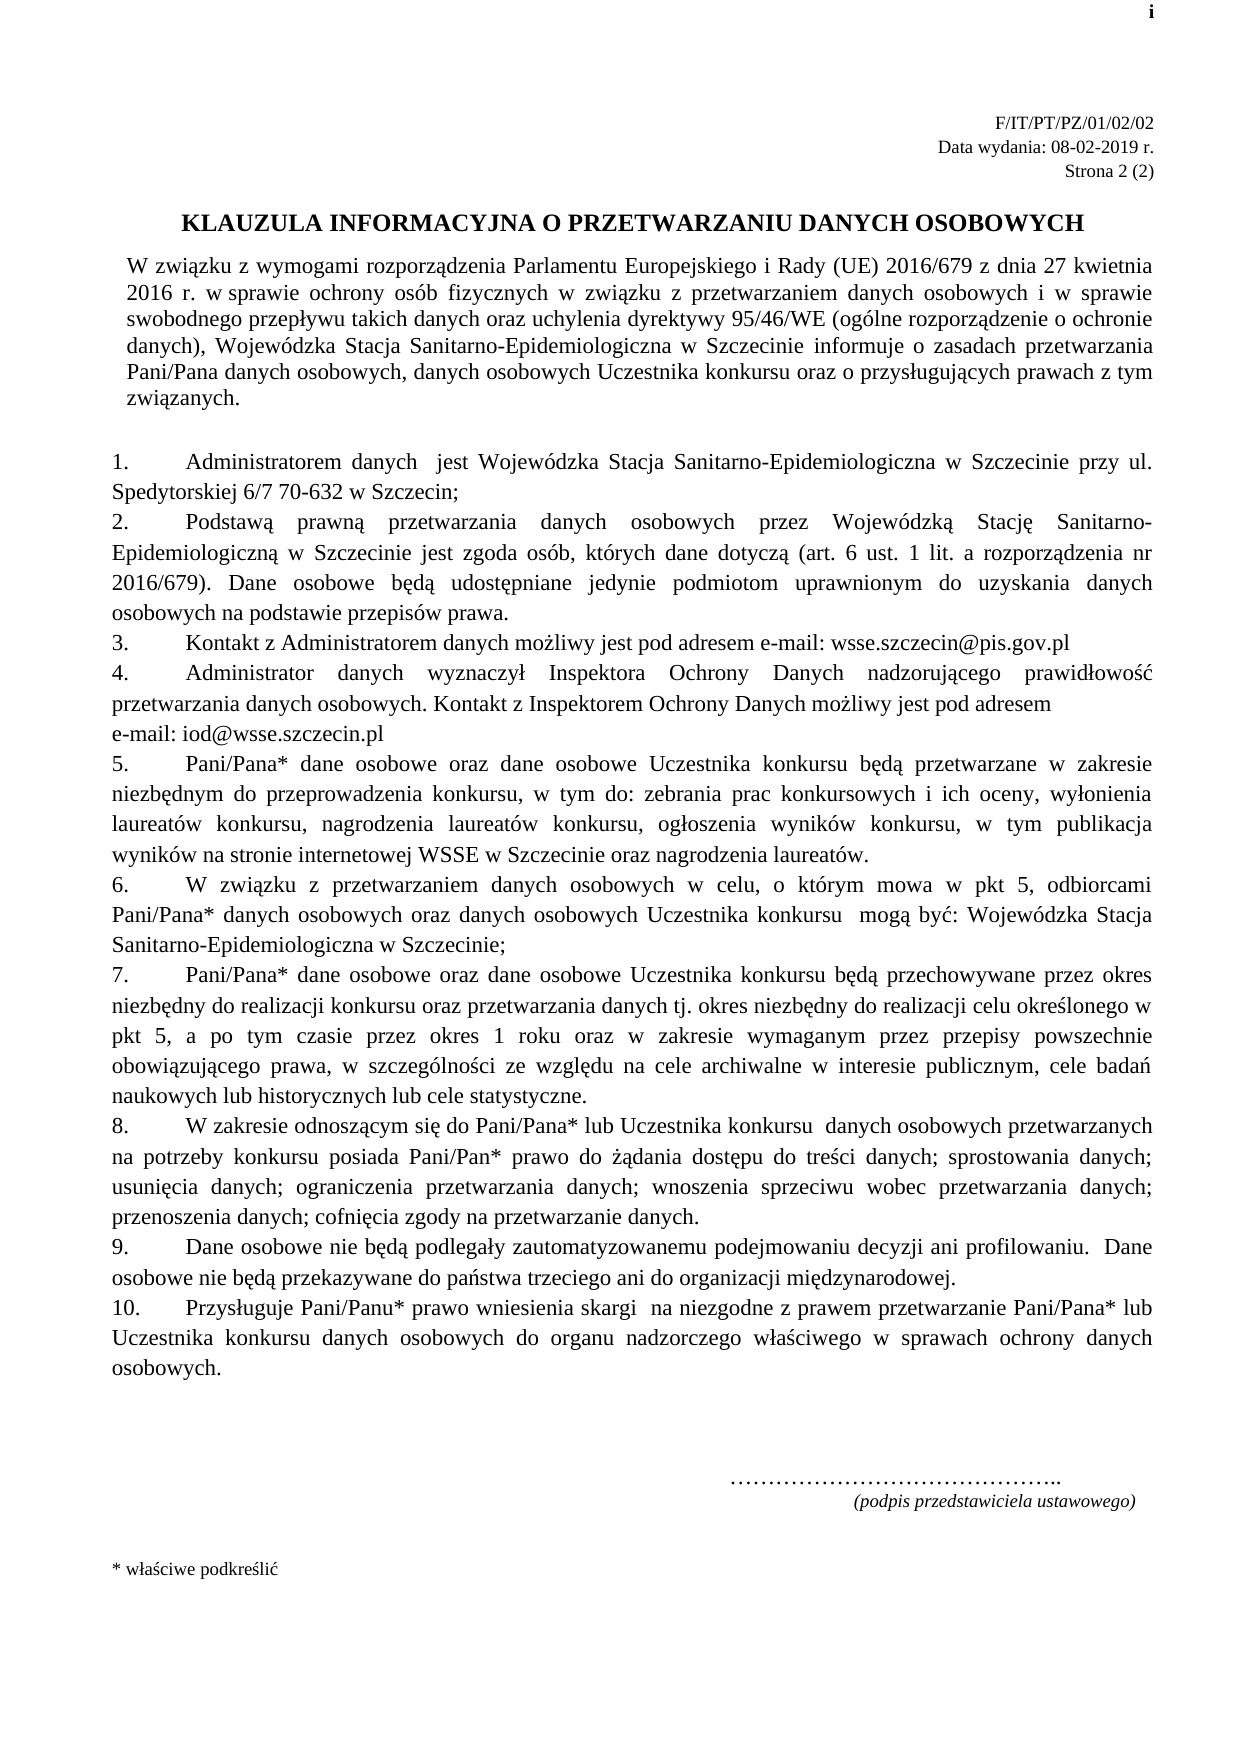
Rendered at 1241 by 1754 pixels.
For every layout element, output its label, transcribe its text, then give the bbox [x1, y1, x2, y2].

text 3. Kontakt z Administratorem danych możliwy jest pod adresem e-mail: wsse.szczecin@pis.gov.pl [112, 629, 1154, 656]
text 5. Pani/Pana* dane osobowe oraz dane osobowe Uczestnika konkursu będą przetwarzane w zakresie niezbędnym do przeprowadzenia konkursu, w tym do: zebrania prac konkursowych i ich oceny, wyłonienia laureatów konkursu, nagrodzenia laureatów konkursu, ogłoszenia wyników konkursu, w tym publikacja wyników na stronie internetowej WSSE w Szczecinie oraz nagrodzenia laureatów. [112, 750, 1154, 867]
text 8. W zakresie odnoszącym się do Pani/Pana* lub Uczestnika konkursu danych osobowych przetwarzanych na potrzeby konkursu posiada Pani/Pan* prawo do żądania dostępu do treści danych; sprostowania danych; usunięcia danych; ograniczenia przetwarzania danych; wnoszenia sprzeciwu wobec przetwarzania danych; przenoszenia danych; cofnięcia zgody na przetwarzanie danych. [112, 1112, 1154, 1229]
text Strona 2 (2) [112, 159, 1154, 181]
text F/IT/PT/PZ/01/02/02 [923, 112, 1154, 134]
text 2. Podstawą prawną przetwarzania danych osobowych przez Wojewódzką Stację Sanitarno- Epidemiologiczną w Szczecinie jest zgoda osób, których dane dotyczą (art. 6 ust. 1 lit. a rozporządzenia nr 2016/679). Dane osobowe będą udostępniane jedynie podmiotom uprawnionym do uzyskania danych osobowych na podstawie przepisów prawa. [112, 508, 1154, 625]
text Data wydania: 08-02-2019 r. [916, 136, 1154, 157]
text KLAUZULA INFORMACYJNA O PRZETWARZANIU DANYCH OSOBOWYCH [112, 208, 1154, 237]
text 9. Dane osobowe nie będą podlegały zautomatyzowanemu podejmowaniu decyzji ani profilowaniu. Dane osobowe nie będą przekazywane do państwa trzeciego ani do organizacji międzynarodowej. [112, 1233, 1154, 1290]
text * właściwe podkreślić [112, 1558, 1154, 1579]
text 4. Administrator danych wyznaczył Inspektora Ochrony Danych nadzorującego prawidłowość przetwarzania danych osobowych. Kontakt z Inspektorem Ochrony Danych możliwy jest pod adresem [112, 659, 1154, 716]
text e-mail: iod@wsse.szczecin.pl [112, 720, 1154, 746]
text W związku z wymogami rozporządzenia Parlamentu Europejskiego i Rady (UE) 2016/679 z dnia 27 kwietnia 2016 r. w sprawie ochrony osób fizycznych w związku z przetwarzaniem danych osobowych i w sprawie swobodnego przepływu takich danych oraz uchylenia dyrektywy 95/46/WE (ogólne rozporządzenie o ochronie danych), Wojewódzka Stacja Sanitarno-Epidemiologiczna w Szczecinie informuje o zasadach przetwarzania Pani/Pana danych osobowych, danych osobowych Uczestnika konkursu oraz o przysługujących prawach z tym związanych. [126, 253, 1154, 411]
text 7. Pani/Pana* dane osobowe oraz dane osobowe Uczestnika konkursu będą przechowywane przez okres niezbędny do realizacji konkursu oraz przetwarzania danych tj. okres niezbędny do realizacji celu określonego w pkt 5, a po tym czasie przez okres 1 roku oraz w zakresie wymaganym przez przepisy powszechnie obowiązującego prawa, w szczególności ze względu na cele archiwalne w interesie publicznym, cele badań naukowych lub historycznych lub cele statystyczne. [112, 961, 1154, 1109]
text (podpis przedstawiciela ustawowego) [821, 1490, 1154, 1511]
text 10. Przysługuje Pani/Panu* prawo wniesienia skargi na niezgodne z prawem przetwarzanie Pani/Pana* lub Uczestnika konkursu danych osobowych do organu nadzorczego właściwego w sprawach ochrony danych osobowych. [112, 1294, 1154, 1381]
text 6. W związku z przetwarzaniem danych osobowych w celu, o którym mowa w pkt 5, odbiorcami Pani/Pana* danych osobowych oraz danych osobowych Uczestnika konkursu mogą być: Wojewódzka Stacja Sanitarno-Epidemiologiczna w Szczecinie; [112, 871, 1154, 958]
text 1. Administratorem danych jest Wojewódzka Stacja Sanitarno-Epidemiologiczna w Szczecinie przy ul. Spedytorskiej 6/7 70-632 w Szczecin; [112, 448, 1154, 504]
text …………………………………….. [112, 1463, 1154, 1490]
